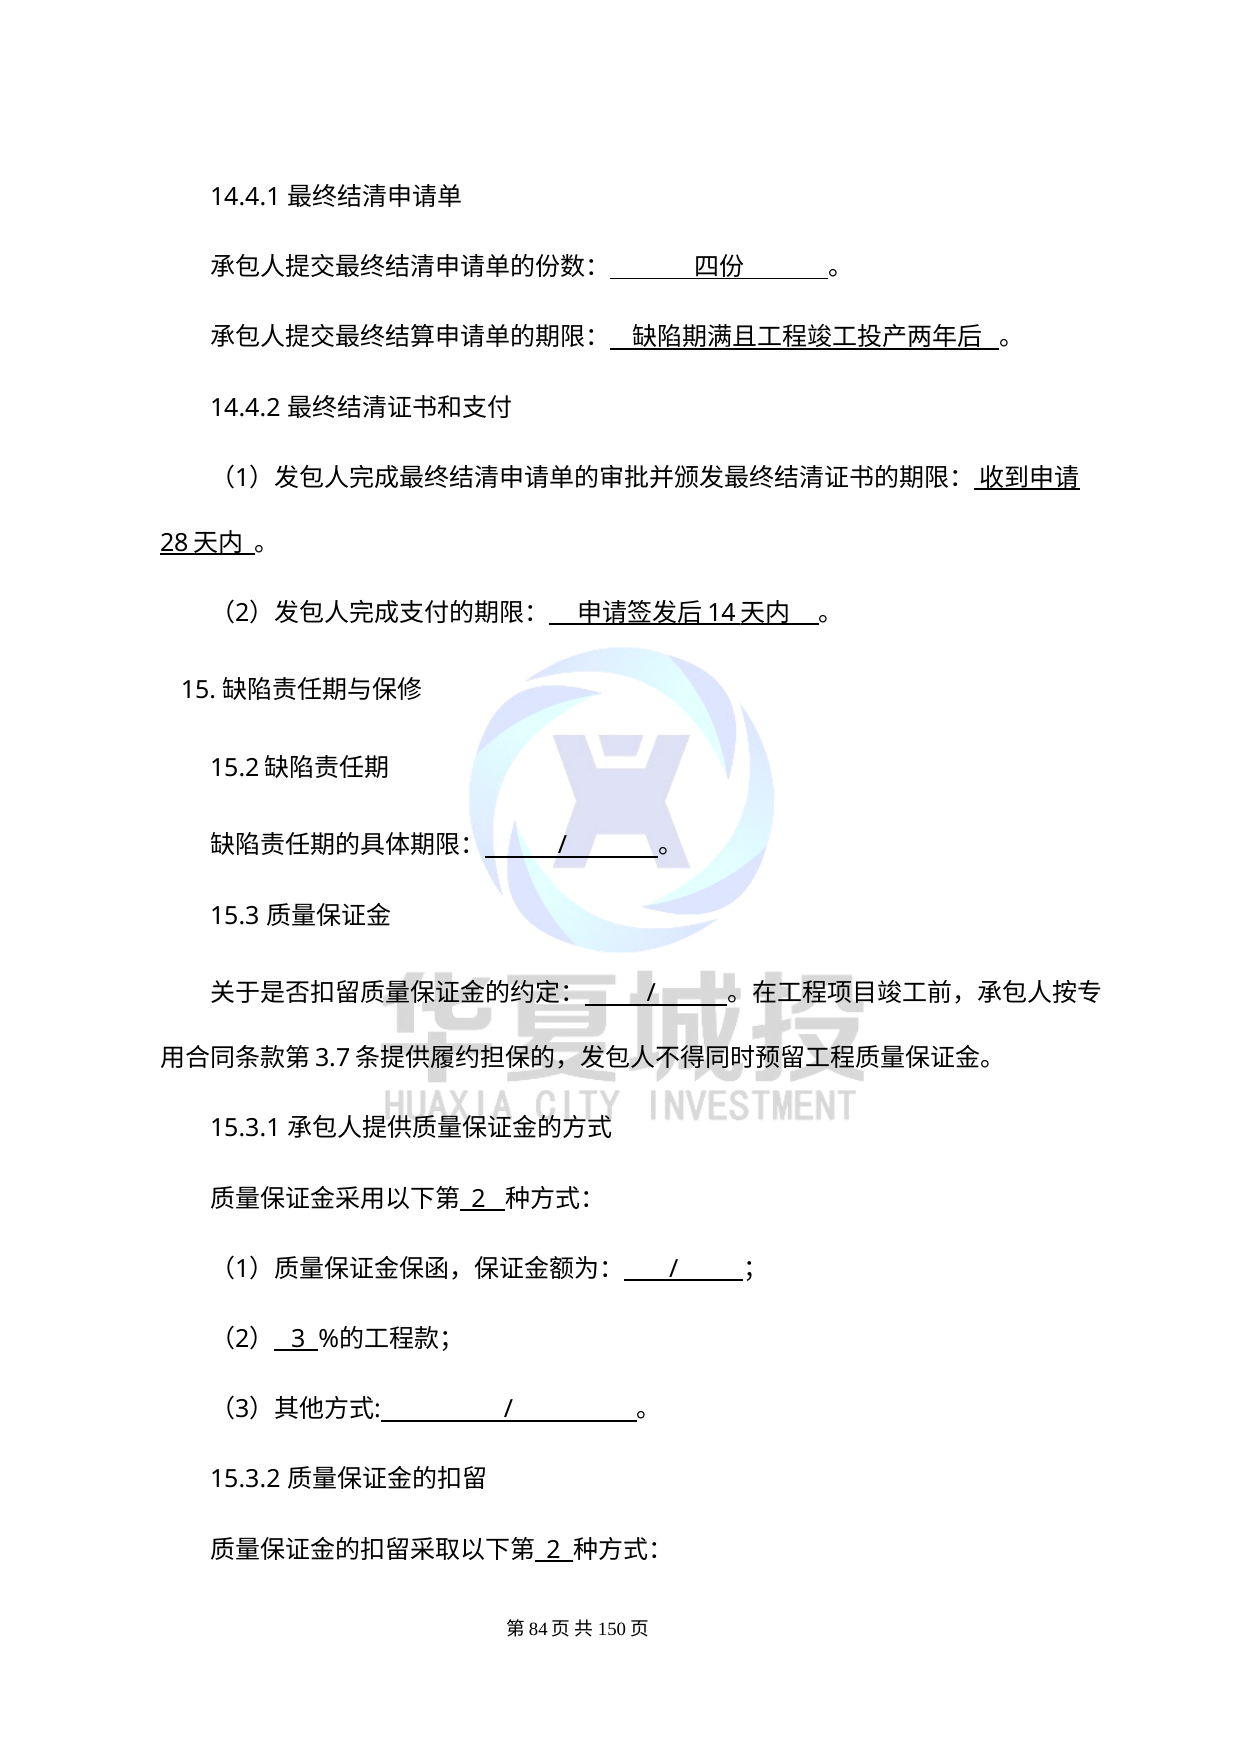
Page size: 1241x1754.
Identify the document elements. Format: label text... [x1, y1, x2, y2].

text 14.4.1 最终结清申请单 [160, 162, 1110, 227]
text （2） 3 %的工程款； [160, 1304, 1110, 1369]
text （1）质量保证金保函，保证金额为： / ； [160, 1234, 1110, 1299]
text 15.3.2 质量保证金的扣留 [160, 1444, 1110, 1509]
text 15.3.1 承包人提供质量保证金的方式 [160, 1093, 1110, 1158]
text 关于是否扣留质量保证金的约定： / 。在工程项目竣工前，承包人按专用合同条款第3.7条提供履约担保的，发包人不得同时预留工程质量保证金。 [160, 958, 1110, 1088]
text 承包人提交最终结算申请单的期限： 缺陷期满且工程竣工投产两年后 。 [160, 302, 1110, 367]
text 质量保证金的扣留采取以下第 2 种方式： [160, 1515, 1110, 1580]
text 14.4.2 最终结清证书和支付 [160, 373, 1110, 438]
text 缺陷责任期的具体期限： / 。 [160, 811, 1110, 876]
text 15.3 质量保证金 [160, 881, 1110, 946]
text （1）发包人完成最终结清申请单的审批并颁发最终结清证书的期限： 收到申请28天内 。 [160, 443, 1110, 573]
text 15. 缺陷责任期与保修 [160, 656, 1110, 721]
text （2）发包人完成支付的期限： 申请签发后14天内 。 [160, 578, 1110, 643]
text 15.2缺陷责任期 [160, 733, 1110, 798]
text （3）其他方式: / 。 [160, 1374, 1110, 1439]
text 质量保证金采用以下第 2 种方式： [160, 1164, 1110, 1229]
text 承包人提交最终结清申请单的份数： 四份 。 [160, 232, 1110, 297]
